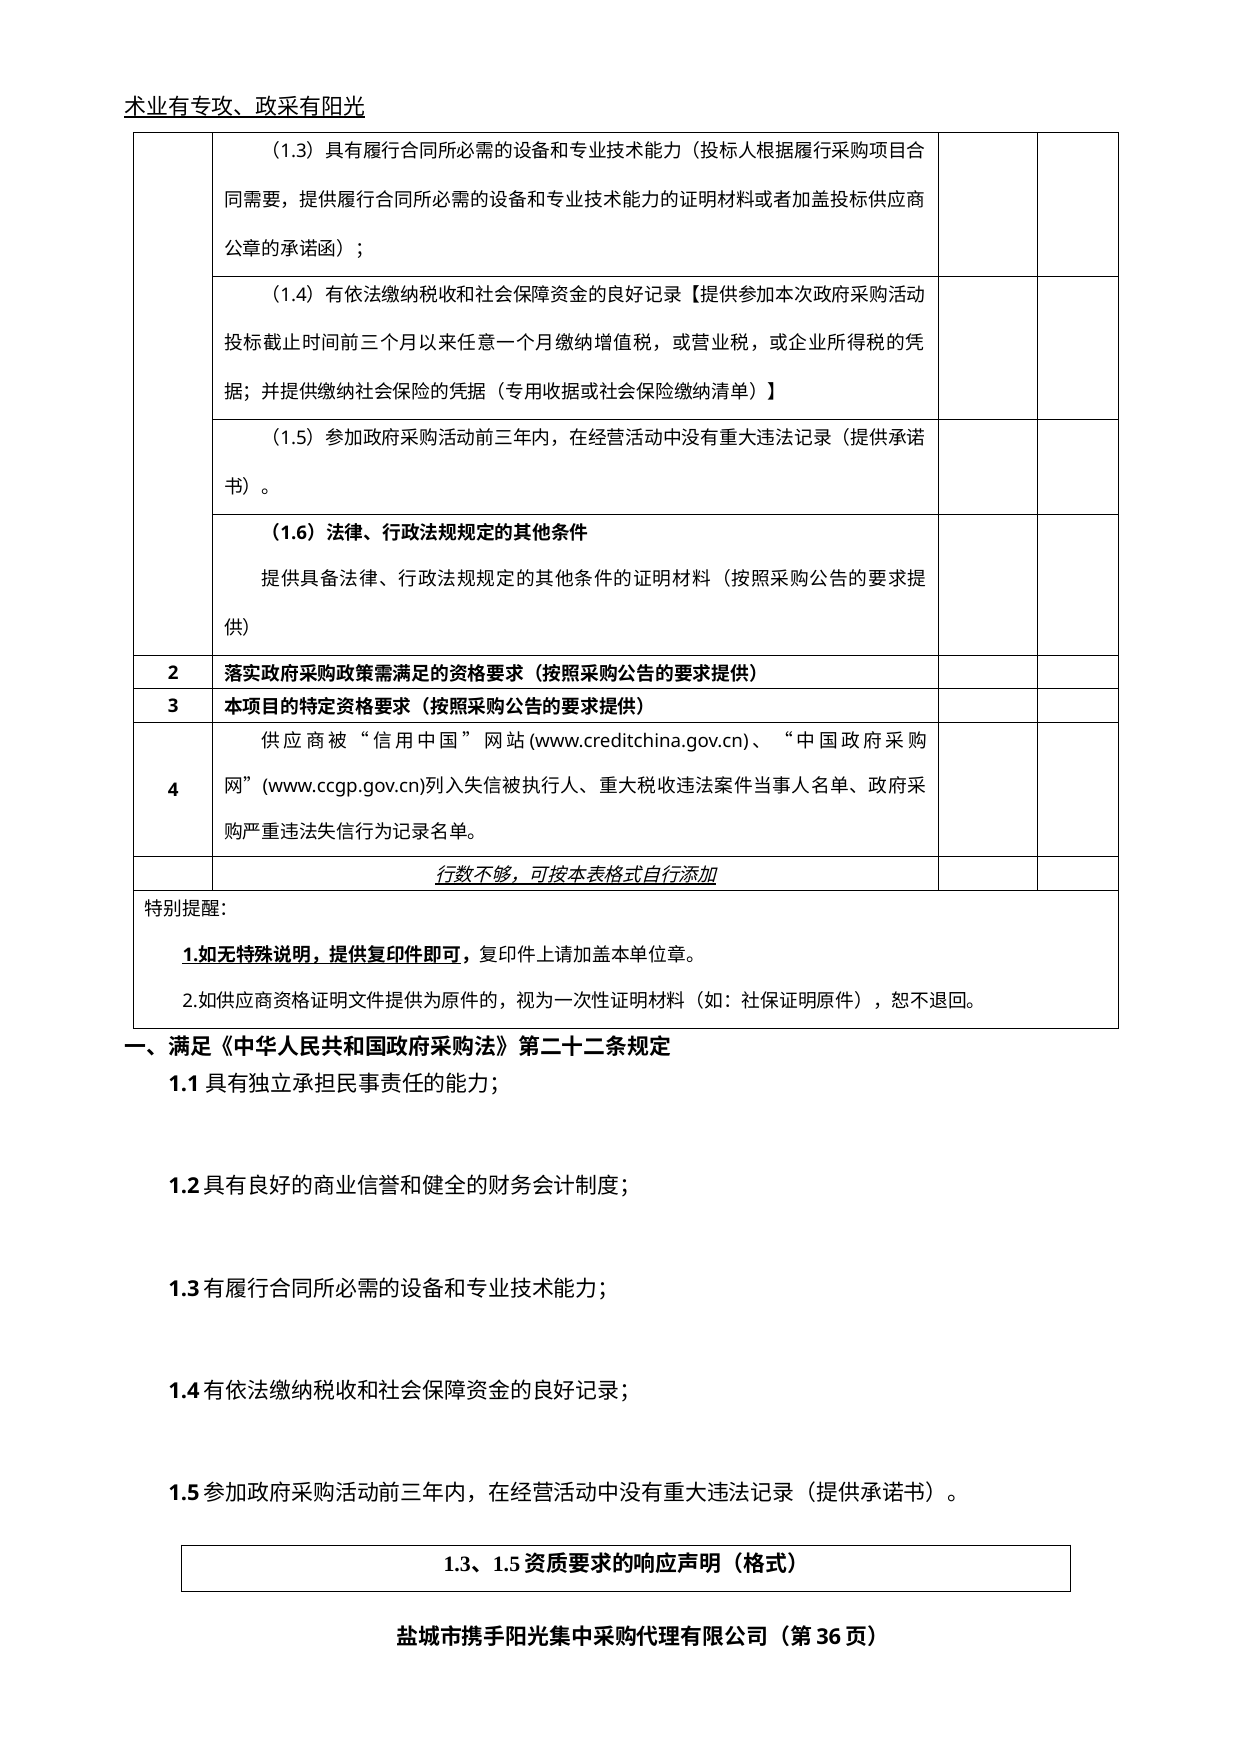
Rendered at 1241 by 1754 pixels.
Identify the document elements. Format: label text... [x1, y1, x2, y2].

table_cell [939, 656, 1037, 688]
table_cell （1.5）参加政府采购活动前三年内，在经营活动中没有重大违法记录（提供承诺书）。 [213, 420, 938, 514]
text 1.5参加政府采购活动前三年内，在经营活动中没有重大违法记录（提供承诺书）。 [124, 1475, 1128, 1507]
text 一、满足《中华人民共和国政府采购法》第二十二条规定 [124, 1029, 1128, 1061]
table_cell （1.4）有依法缴纳税收和社会保障资金的良好记录【提供参加本次政府采购活动投标截止时间前三个月以来任意一个月缴纳增值税，或营业税，或企业所得税的凭据；并提供缴纳社会保险的凭据（专用收据或社会保险缴纳清单）】 [213, 277, 938, 419]
table_cell [1038, 857, 1118, 890]
table_cell [939, 689, 1037, 722]
table_cell [134, 857, 212, 890]
table_cell [1038, 656, 1118, 688]
table_cell 特别提醒： 1.如无特殊说明，提供复印件即可，复印件上请加盖本单位章。 2.如供应商资格证明文件提供为原件的，视为一次性证明材料（如：社保证明原件），恕不退回。 [134, 891, 1118, 1028]
table_cell [939, 515, 1037, 655]
table_cell 本项目的特定资格要求（按照采购公告的要求提供） [213, 689, 938, 722]
table_cell 落实政府采购政策需满足的资格要求（按照采购公告的要求提供） [213, 656, 938, 688]
table_cell [939, 420, 1037, 514]
text 1.2具有良好的商业信誉和健全的财务会计制度； [124, 1168, 1128, 1201]
table_cell 行数不够，可按本表格式自行添加 [213, 857, 938, 890]
text 1.1 具有独立承担民事责任的能力； [124, 1066, 1128, 1098]
table_cell （1.6）法律、行政法规规定的其他条件 提供具备法律、行政法规规定的其他条件的证明材料（按照采购公告的要求提供） [213, 515, 938, 655]
table_cell [1038, 277, 1118, 419]
table_cell 4 [134, 723, 212, 856]
table_cell [939, 857, 1037, 890]
table_cell （1.3）具有履行合同所必需的设备和专业技术能力（投标人根据履行采购项目合同需要，提供履行合同所必需的设备和专业技术能力的证明材料或者加盖投标供应商公章的承诺函）； [213, 133, 938, 276]
table_cell [1038, 689, 1118, 722]
table_cell 2 [134, 656, 212, 688]
table_cell 供应商被“信用中国”网站(www.creditchina.gov.cn)、“中国政府采购网”(www.ccgp.gov.cn)列入失信被执行人、重大税收违法案件当事人名单、政府采购严重违法失信行为记录名单。 [213, 723, 938, 856]
table_cell [939, 723, 1037, 856]
table_cell [1038, 133, 1118, 276]
table_cell [939, 133, 1037, 276]
text 1.4有依法缴纳税收和社会保障资金的良好记录； [124, 1373, 1128, 1405]
text 1.3有履行合同所必需的设备和专业技术能力； [124, 1270, 1128, 1303]
table_cell 3 [134, 689, 212, 722]
table_cell [939, 277, 1037, 419]
table_cell [1038, 420, 1118, 514]
table_header 1.3、1.5资质要求的响应声明（格式） [182, 1546, 1070, 1591]
table_cell [1038, 723, 1118, 856]
table_cell [1038, 515, 1118, 655]
